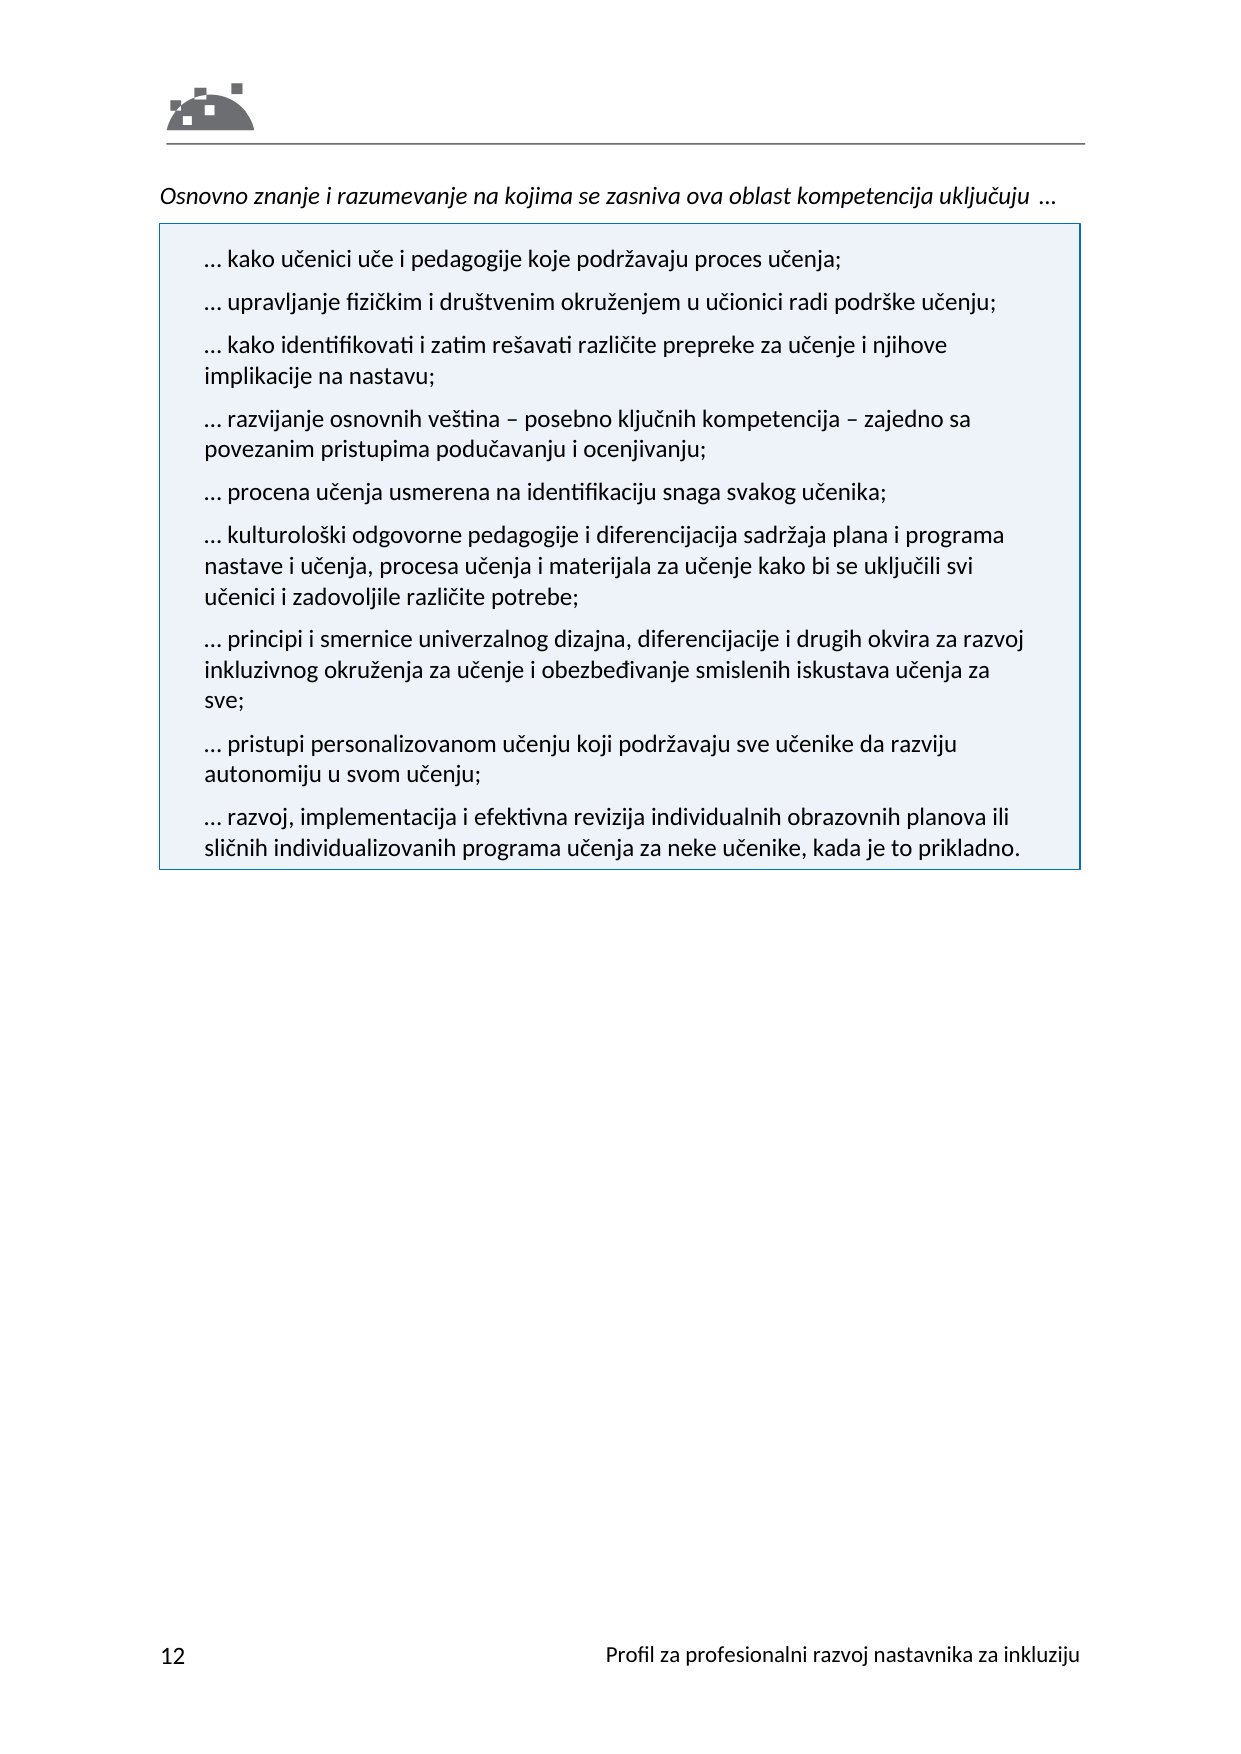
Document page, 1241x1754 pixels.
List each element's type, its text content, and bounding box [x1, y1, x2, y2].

subtitle Osnovno znanje i razumevanje na kojima se zasniva ova oblast kompetencija uključuju … [159, 180, 1081, 211]
picture [159, 73, 1090, 152]
